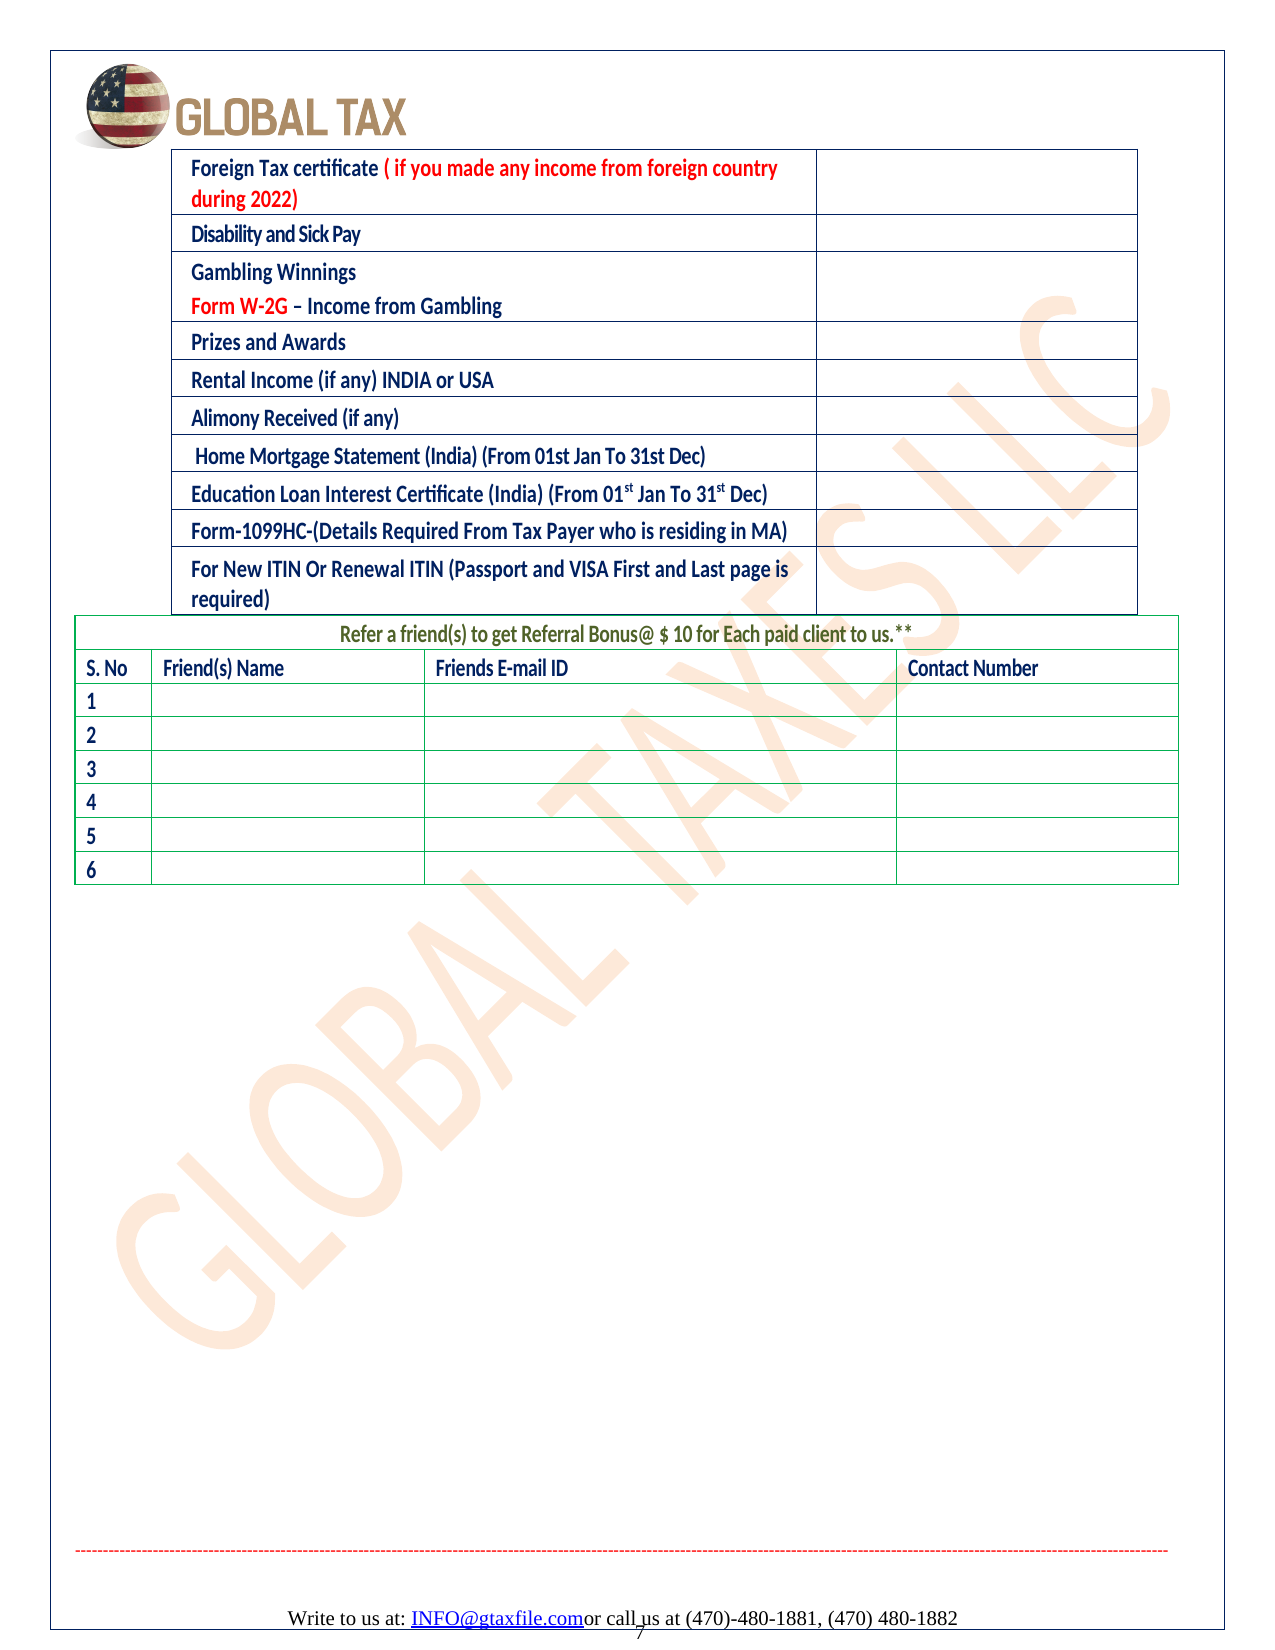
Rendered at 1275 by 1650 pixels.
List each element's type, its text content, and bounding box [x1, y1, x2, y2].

table_header Refer a friend(s) to get Referral Bonus@ $ 10 for Each paid client to us.** [76, 616, 1178, 649]
table_cell [425, 684, 896, 716]
table_cell [425, 784, 896, 817]
table_cell Prizes and Awards [172, 322, 816, 358]
table_cell 2 [76, 717, 151, 750]
table_cell Friend(s) Name [152, 650, 424, 682]
table_cell [817, 472, 1137, 508]
table_cell [425, 818, 896, 851]
table_cell [152, 784, 424, 817]
table_cell Disability and Sick Pay [172, 215, 816, 251]
table_cell [817, 547, 1137, 614]
table_cell For New ITIN Or Renewal ITIN (Passport and VISA First and Last page is required) [172, 547, 816, 614]
table_cell 5 [76, 818, 151, 851]
table_cell Foreign Tax certificate ( if you made any income from foreign country during 2022) [172, 150, 816, 213]
table_cell [897, 784, 1178, 817]
table_cell [897, 818, 1178, 851]
table_cell Rental Income (if any) INDIA or USA [172, 360, 816, 396]
table_cell Home Mortgage Statement (India) (From 01st Jan To 31st Dec) [172, 435, 816, 471]
table_cell [152, 684, 424, 716]
table_cell [425, 852, 896, 884]
table_cell 6 [76, 852, 151, 884]
table_cell [817, 360, 1137, 396]
table_cell S. No [76, 650, 151, 682]
table_cell Friends E-mail ID [425, 650, 896, 682]
table_cell [152, 717, 424, 750]
table_cell [817, 252, 1137, 321]
table_cell [425, 717, 896, 750]
picture [75, 63, 407, 149]
table_cell [817, 150, 1137, 213]
table_cell [817, 322, 1137, 358]
table_cell 4 [76, 784, 151, 817]
table_cell 1 [76, 684, 151, 716]
table_cell [152, 818, 424, 851]
table_cell [897, 684, 1178, 716]
table_cell [425, 751, 896, 783]
table_cell Education Loan Interest Certificate (India) (From 01st Jan To 31st Dec) [172, 472, 816, 508]
table_cell [817, 397, 1137, 433]
table_cell [897, 852, 1178, 884]
table_cell [817, 510, 1137, 546]
table_cell Form-1099HC-(Details Required From Tax Payer who is residing in MA) [172, 510, 816, 546]
table_cell Gambling Winnings Form W-2G – Income from Gambling [172, 252, 816, 321]
table_cell [817, 215, 1137, 251]
table_cell [152, 751, 424, 783]
table_cell 3 [76, 751, 151, 783]
table_cell [817, 435, 1137, 471]
table_cell [152, 852, 424, 884]
table_cell [897, 751, 1178, 783]
table_cell Contact Number [897, 650, 1178, 682]
table_cell Alimony Received (if any) [172, 397, 816, 433]
table_cell [897, 717, 1178, 750]
